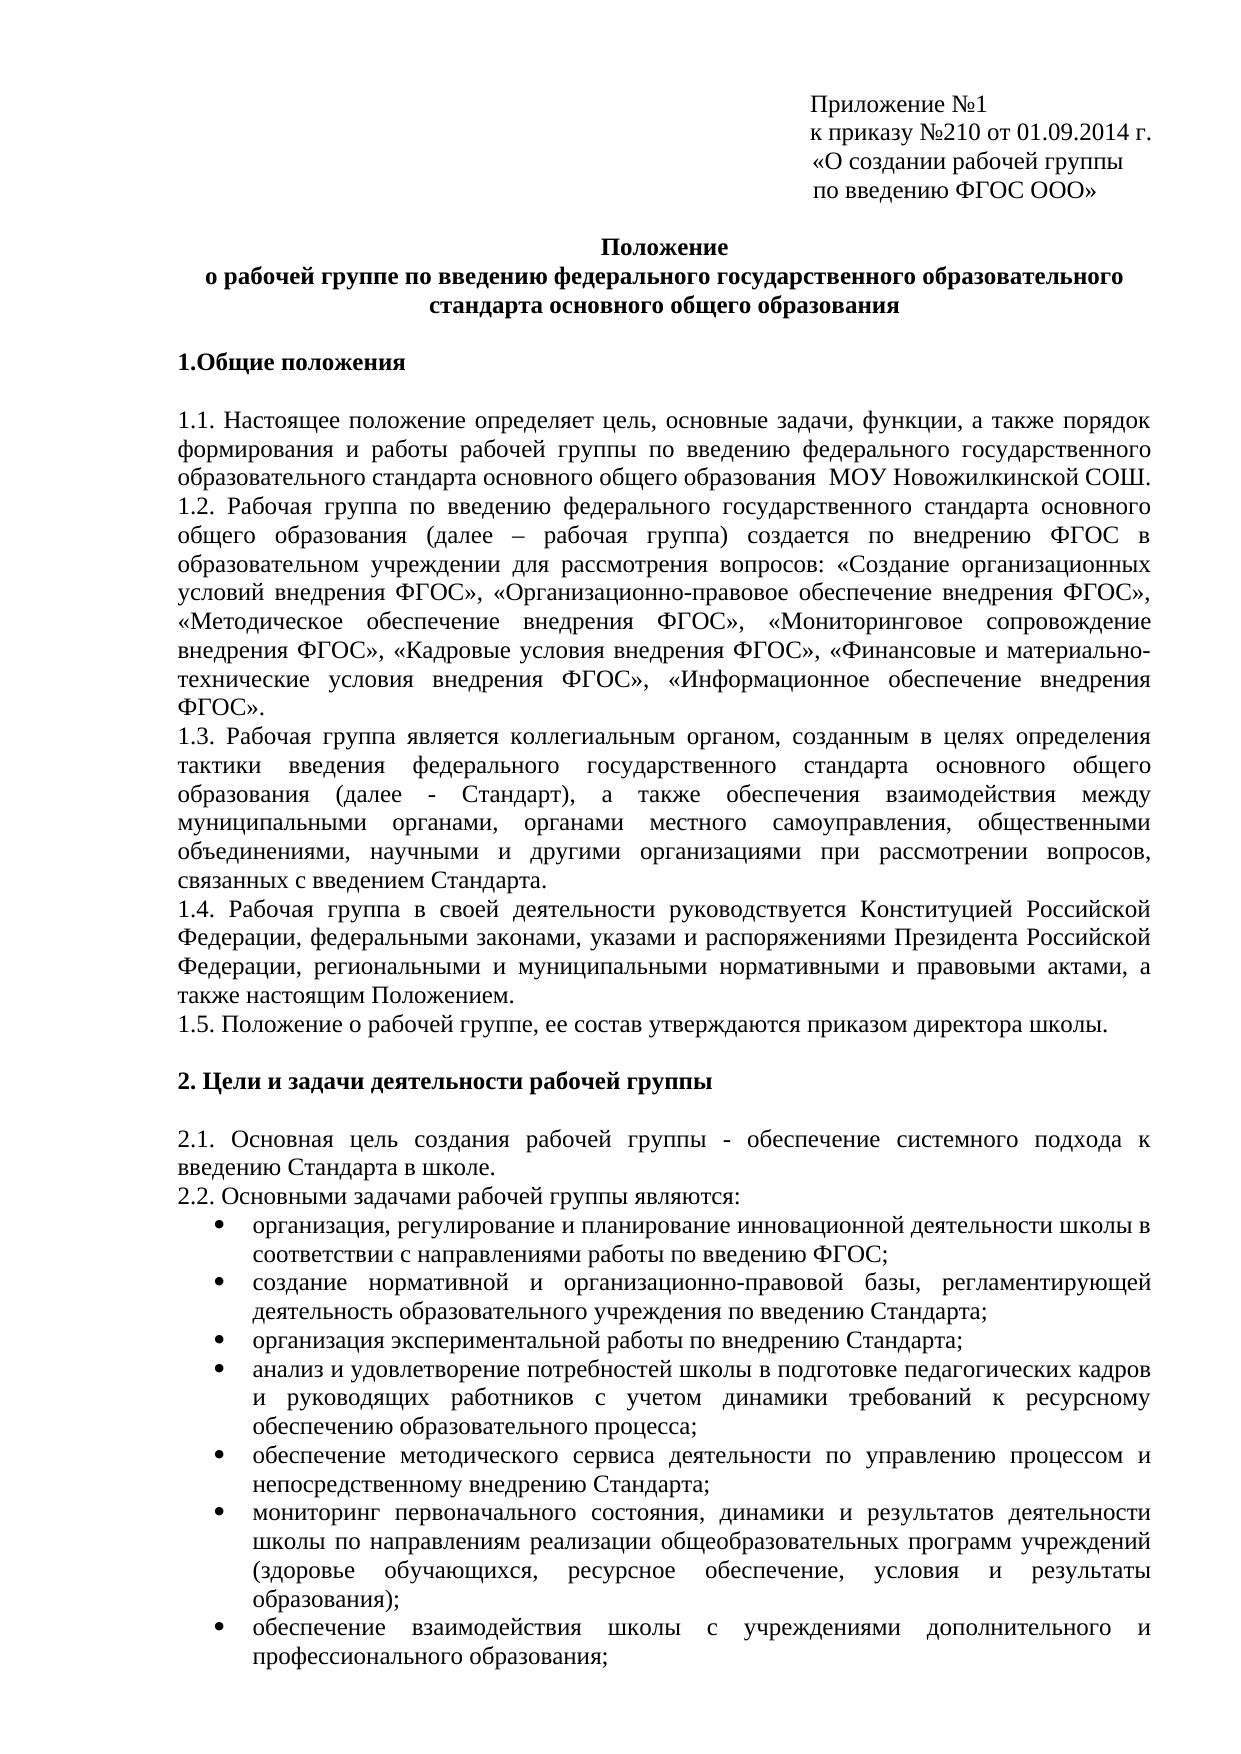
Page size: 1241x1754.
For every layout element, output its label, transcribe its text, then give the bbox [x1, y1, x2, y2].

text Приложение №1 [177, 89, 1152, 117]
text о рабочей группе по введению федерального государственного образовательного стандарта основного общего образования [177, 261, 1152, 319]
list обеспечение взаимодействия школы с учреждениями дополнительного и профессионального образования; [215, 1612, 1152, 1670]
list организация, регулирование и планирование инновационной деятельности школы в соответствии с направлениями работы по введению ФГОС; [215, 1210, 1152, 1267]
text 1.3. Рабочая группа является коллегиальным органом, созданным в целях определения тактики введения федерального государственного стандарта основного общего образования (далее - Стандарт), а также обеспечения взаимодействия между муниципальными органами, органами местного самоуправления, общественными объединениями, научными и другими организациями при рассмотрении вопросов, связанных с введением Стандарта. [177, 721, 1152, 894]
text 1.2. Рабочая группа по введению федерального государственного стандарта основного общего образования (далее – рабочая группа) создается по внедрению ФГОС в образовательном учреждении для рассмотрения вопросов: «Создание организационных условий внедрения ФГОС», «Организационно-правовое обеспечение внедрения ФГОС», «Методическое обеспечение внедрения ФГОС», «Мониторинговое сопровождение внедрения ФГОС», «Кадровые условия внедрения ФГОС», «Финансовые и материально-технические условия внедрения ФГОС», «Информационное обеспечение внедрения ФГОС». [177, 491, 1152, 721]
text 2.1. Основная цель создания рабочей группы - обеспечение системного подхода к введению Стандарта в школе. [177, 1124, 1152, 1181]
text 2.2. Основными задачами рабочей группы являются: [177, 1181, 1152, 1210]
list организация экспериментальной работы по внедрению Стандарта; [215, 1325, 1152, 1354]
text 1.1. Настоящее положение определяет цель, основные задачи, функции, а также порядок формирования и работы рабочей группы по введению федерального государственного образовательного стандарта основного общего образования МОУ Новожилкинской СОШ. [177, 405, 1152, 491]
text 1.5. Положение о рабочей группе, ее состав утверждаются приказом директора школы. [177, 1009, 1152, 1037]
text к приказу №210 от 01.09.2014 г. [177, 117, 1152, 146]
list мониторинг первоначального состояния, динамики и результатов деятельности школы по направлениям реализации общеобразовательных программ учреждений (здоровье обучающихся, ресурсное обеспечение, условия и результаты образования); [215, 1497, 1152, 1612]
text Положение [177, 232, 1152, 261]
list анализ и удовлетворение потребностей школы в подготовке педагогических кадров и руководящих работников с учетом динамики требований к ресурсному обеспечению образовательного процесса; [215, 1354, 1152, 1440]
text по введению ФГОС ООО» [177, 175, 1152, 204]
list создание нормативной и организационно-правовой базы, регламентирующей деятельность образовательного учреждения по введению Стандарта; [215, 1267, 1152, 1325]
text «О создании рабочей группы [177, 146, 1152, 175]
text 2. Цели и задачи деятельности рабочей группы [177, 1066, 1152, 1095]
text 1.4. Рабочая группа в своей деятельности руководствуется Конституцией Российской Федерации, федеральными законами, указами и распоряжениями Президента Российской Федерации, региональными и муниципальными нормативными и правовыми актами, а также настоящим Положением. [177, 894, 1152, 1009]
list обеспечение методического сервиса деятельности по управлению процессом и непосредственному внедрению Стандарта; [215, 1440, 1152, 1497]
text 1.Общие положения [177, 347, 1152, 376]
